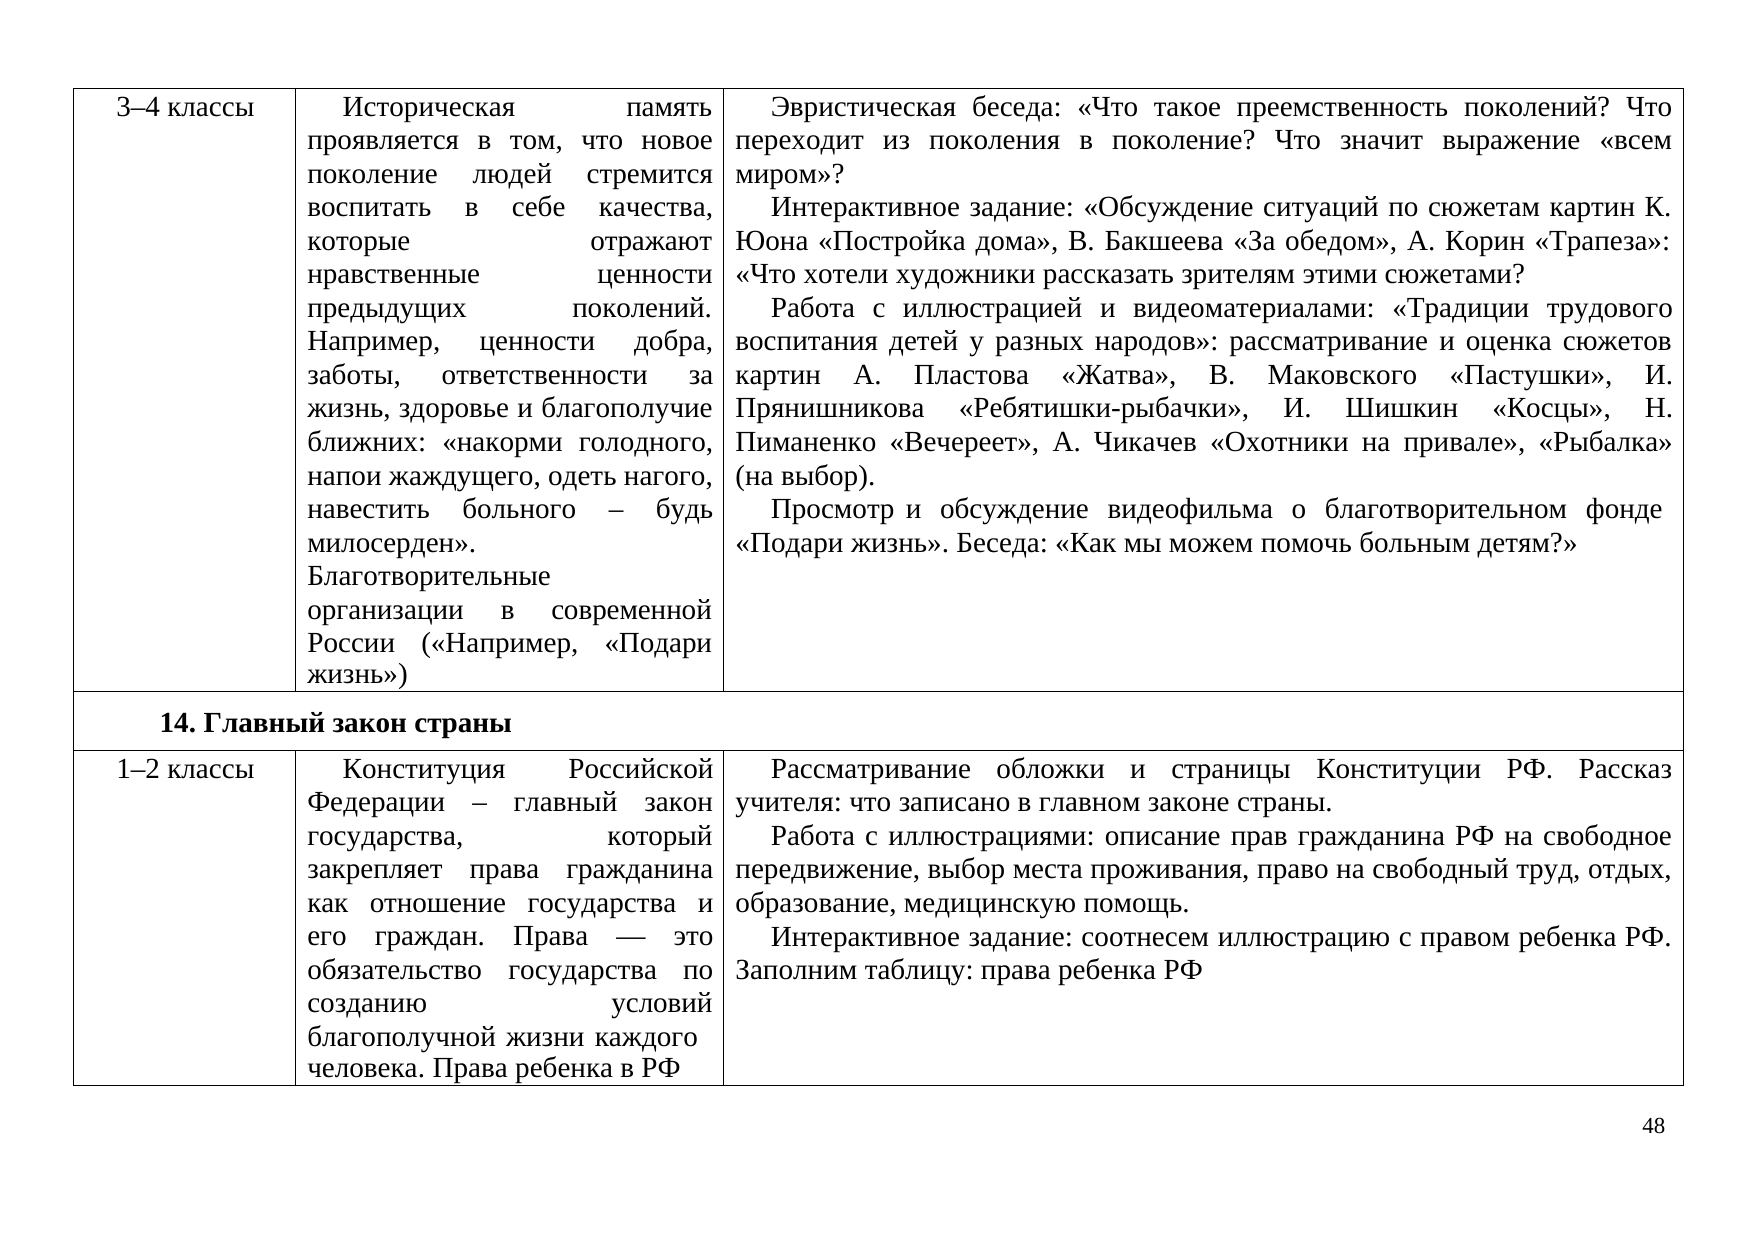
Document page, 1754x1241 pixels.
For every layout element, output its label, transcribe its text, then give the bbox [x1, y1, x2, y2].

table_header Эвристическая беседа: «Что такое преемственность поколений? Что переходит из поколения в поколение? Что значит выражение «всем миром»? Интерактивное задание: «Обсуждение ситуаций по сюжетам картин К. Юона «Постройка дома», В. Бакшеева «За обедом», А. Корин «Трапеза»: «Что хотели художники рассказать зрителям этими сюжетами? Работа с иллюстрацией и видеоматериалами: «Традиции трудового воспитания детей у разных народов»: рассматривание и оценка сюжетов картин А. Пластова «Жатва», В. Маковского «Пастушки», И. Прянишникова «Ребятишки-рыбачки», И. Шишкин «Косцы», Н. Пиманенко «Вечереет», А. Чикачев «Охотники на привале», «Рыбалка» (на выбор). Просмотр и обсуждение видеофильма о благотворительном фонде «Подари жизнь». Беседа: «Как мы можем помочь больным детям?» [724, 89, 1683, 691]
table_cell Конституция Российской Федерации – главный закон государства, который закрепляет права гражданина как отношение государства и его граждан. Права — это обязательство государства по созданию условий благополучной жизни каждого человека. Права ребенка в РФ [296, 751, 723, 1085]
table_cell 1–2 классы [74, 751, 295, 1085]
table_header Историческая память проявляется в том, что новое поколение людей стремится воспитать в себе качества, которые отражают нравственные ценности предыдущих поколений. Например, ценности добра, заботы, ответственности за жизнь, здоровье и благополучие ближних: «накорми голодного, напои жаждущего, одеть нагого, навестить больного – будь милосерден». Благотворительные организации в современной России («Например, «Подари жизнь») [296, 89, 723, 691]
table_cell Рассматривание обложки и страницы Конституции РФ. Рассказ учителя: что записано в главном законе страны. Работа с иллюстрациями: описание прав гражданина РФ на свободное передвижение, выбор места проживания, право на свободный труд, отдых, образование, медицинскую помощь. Интерактивное задание: соотнесем иллюстрацию с правом ребенка РФ. Заполним таблицу: права ребенка РФ [724, 751, 1683, 1085]
table_header 3–4 классы [74, 89, 295, 691]
table_cell 14. Главный закон страны [74, 692, 1683, 750]
